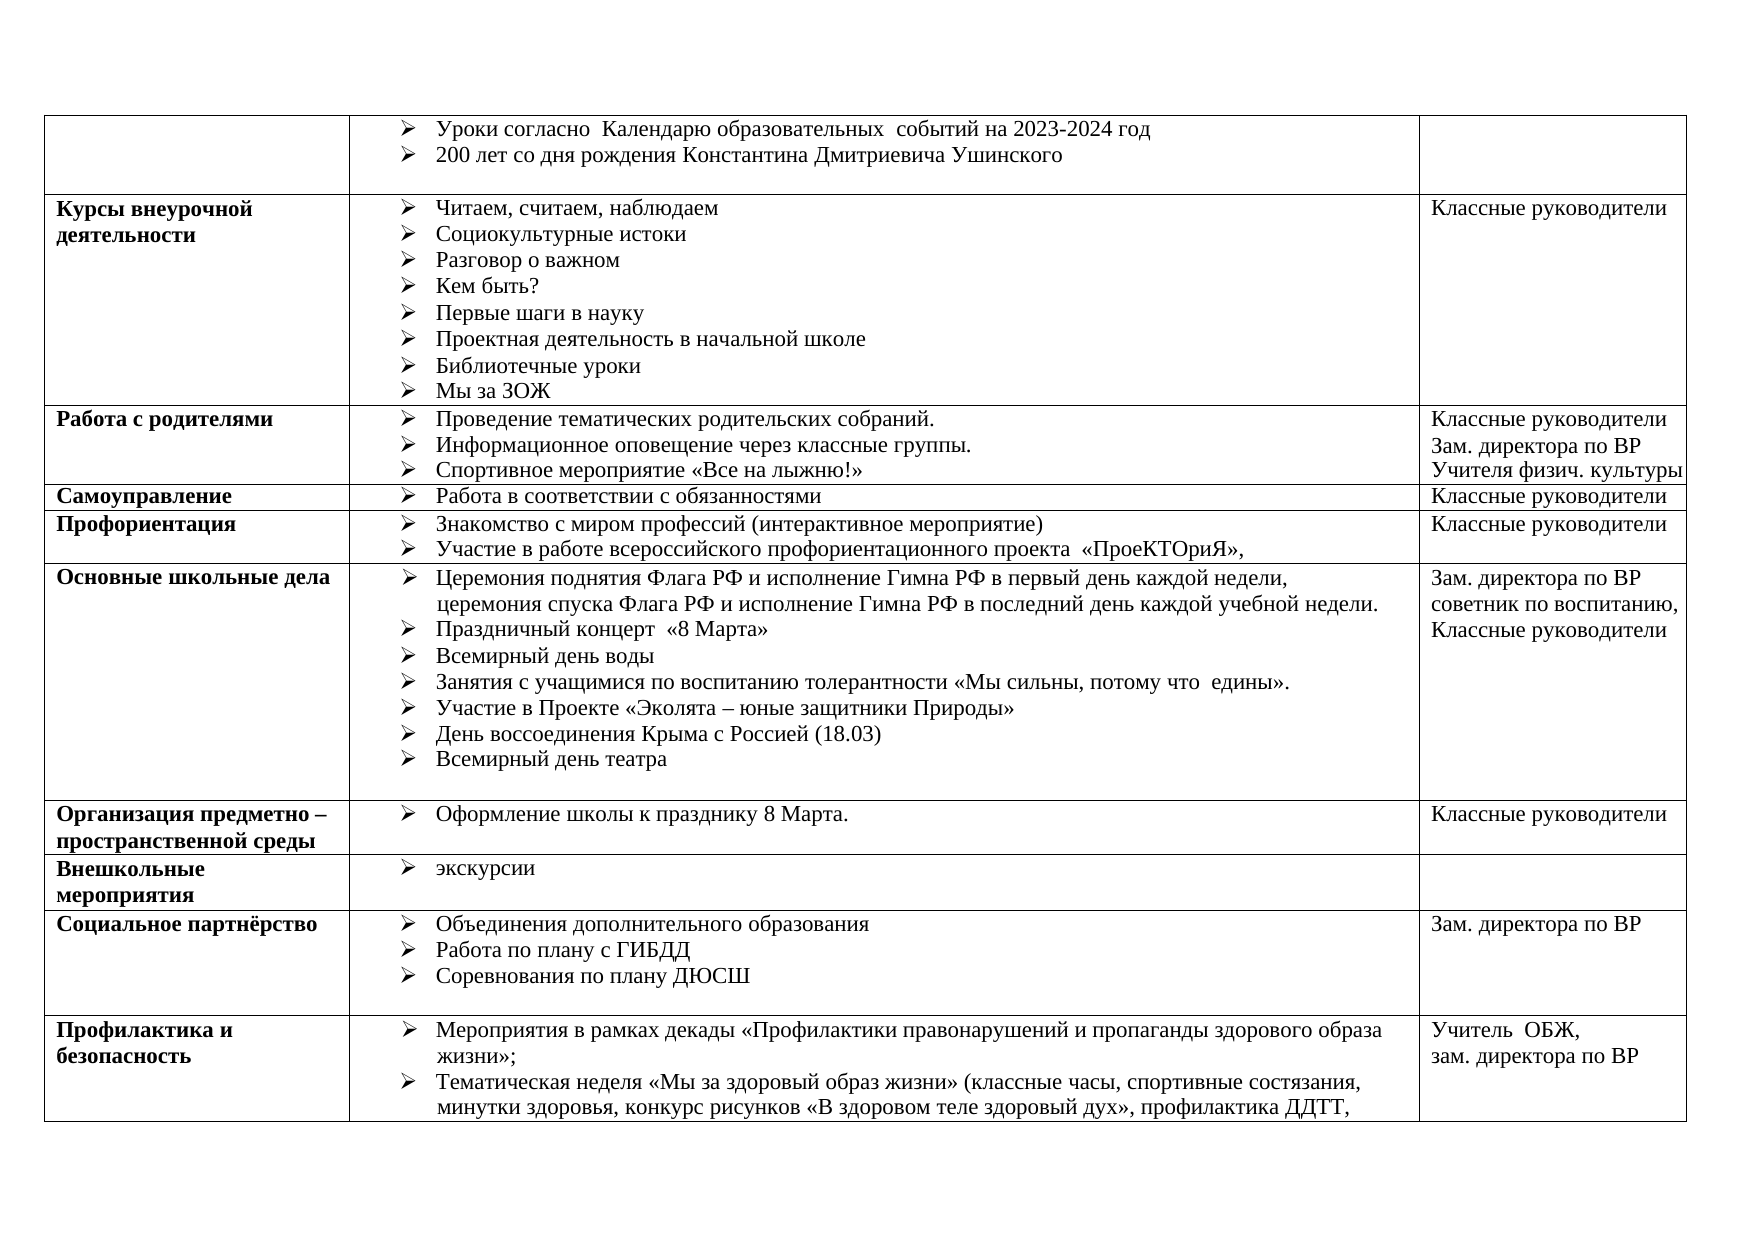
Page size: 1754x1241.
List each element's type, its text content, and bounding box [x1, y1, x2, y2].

table_cell Классные руководители [1420, 511, 1686, 562]
table_cell Внешкольные мероприятия [45, 855, 349, 910]
table_cell Классные руководители [1420, 801, 1686, 854]
table_cell Классные руководители [1420, 195, 1686, 404]
table_cell Работа с родителями [45, 406, 349, 484]
table_cell [1420, 855, 1686, 910]
table_cell Профилактика и безопасность [45, 1016, 349, 1121]
table_cell Мероприятия в рамках декады «Профилактики правонарушений и пропаганды здорового образа жизни»; Тематическая неделя «Мы за здоровый образ жизни» (классные часы, спортивные состязания, минутки здоровья, конкурс рисунков «В здоровом теле здоровый дух», профилактика ДДТТ, [350, 1016, 1419, 1121]
table_cell Церемония поднятия Флага РФ и исполнение Гимна РФ в первый день каждой недели, церемония спуска Флага РФ и исполнение Гимна РФ в последний день каждой учебной недели. Праздничный концерт «8 Марта» Всемирный день воды Занятия с учащимися по воспитанию толерантности «Мы сильны, потому что едины». Участие в Проекте «Эколята – юные защитники Природы» День воссоединения Крыма с Россией (18.03) Всемирный день театра [350, 564, 1419, 800]
table_cell Учитель ОБЖ, зам. директора по ВР [1420, 1016, 1686, 1121]
table_cell Зам. директора по ВР [1420, 911, 1686, 1015]
table_cell Оформление школы к празднику 8 Марта. [350, 801, 1419, 854]
table_cell Организация предметно – пространственной среды [45, 801, 349, 854]
table_cell Объединения дополнительного образования Работа по плану с ГИБДД Соревнования по плану ДЮСШ [350, 911, 1419, 1015]
table_cell Социальное партнёрство [45, 911, 349, 1015]
table_cell Знакомство с миром профессий (интерактивное мероприятие) Участие в работе всероссийского профориентационного проекта «ПроеКТОриЯ», [350, 511, 1419, 562]
table_cell Курсы внеурочной деятельности [45, 195, 349, 404]
table_header [45, 116, 349, 194]
table_cell Профориентация [45, 511, 349, 562]
table_cell Работа в соответствии с обязанностями [350, 485, 1419, 510]
table_cell экскурсии [350, 855, 1419, 910]
table_cell Читаем, считаем, наблюдаем Социокультурные истоки Разговор о важном Кем быть? Первые шаги в науку Проектная деятельность в начальной школе Библиотечные уроки Мы за ЗОЖ [350, 195, 1419, 404]
table_cell Классные руководители Зам. директора по ВР Учителя физич. культуры [1420, 406, 1686, 484]
table_cell Самоуправление [45, 485, 349, 510]
table_header [1420, 116, 1686, 194]
table_cell Зам. директора по ВР советник по воспитанию, Классные руководители [1420, 564, 1686, 800]
table_cell Основные школьные дела [45, 564, 349, 800]
table_header Уроки согласно Календарю образовательных событий на 2023-2024 год 200 лет со дня рождения Константина Дмитриевича Ушинского [350, 116, 1419, 194]
table_cell Классные руководители [1420, 485, 1686, 510]
table_cell Проведение тематических родительских собраний. Информационное оповещение через классные группы. Спортивное мероприятие «Все на лыжню!» [350, 406, 1419, 484]
